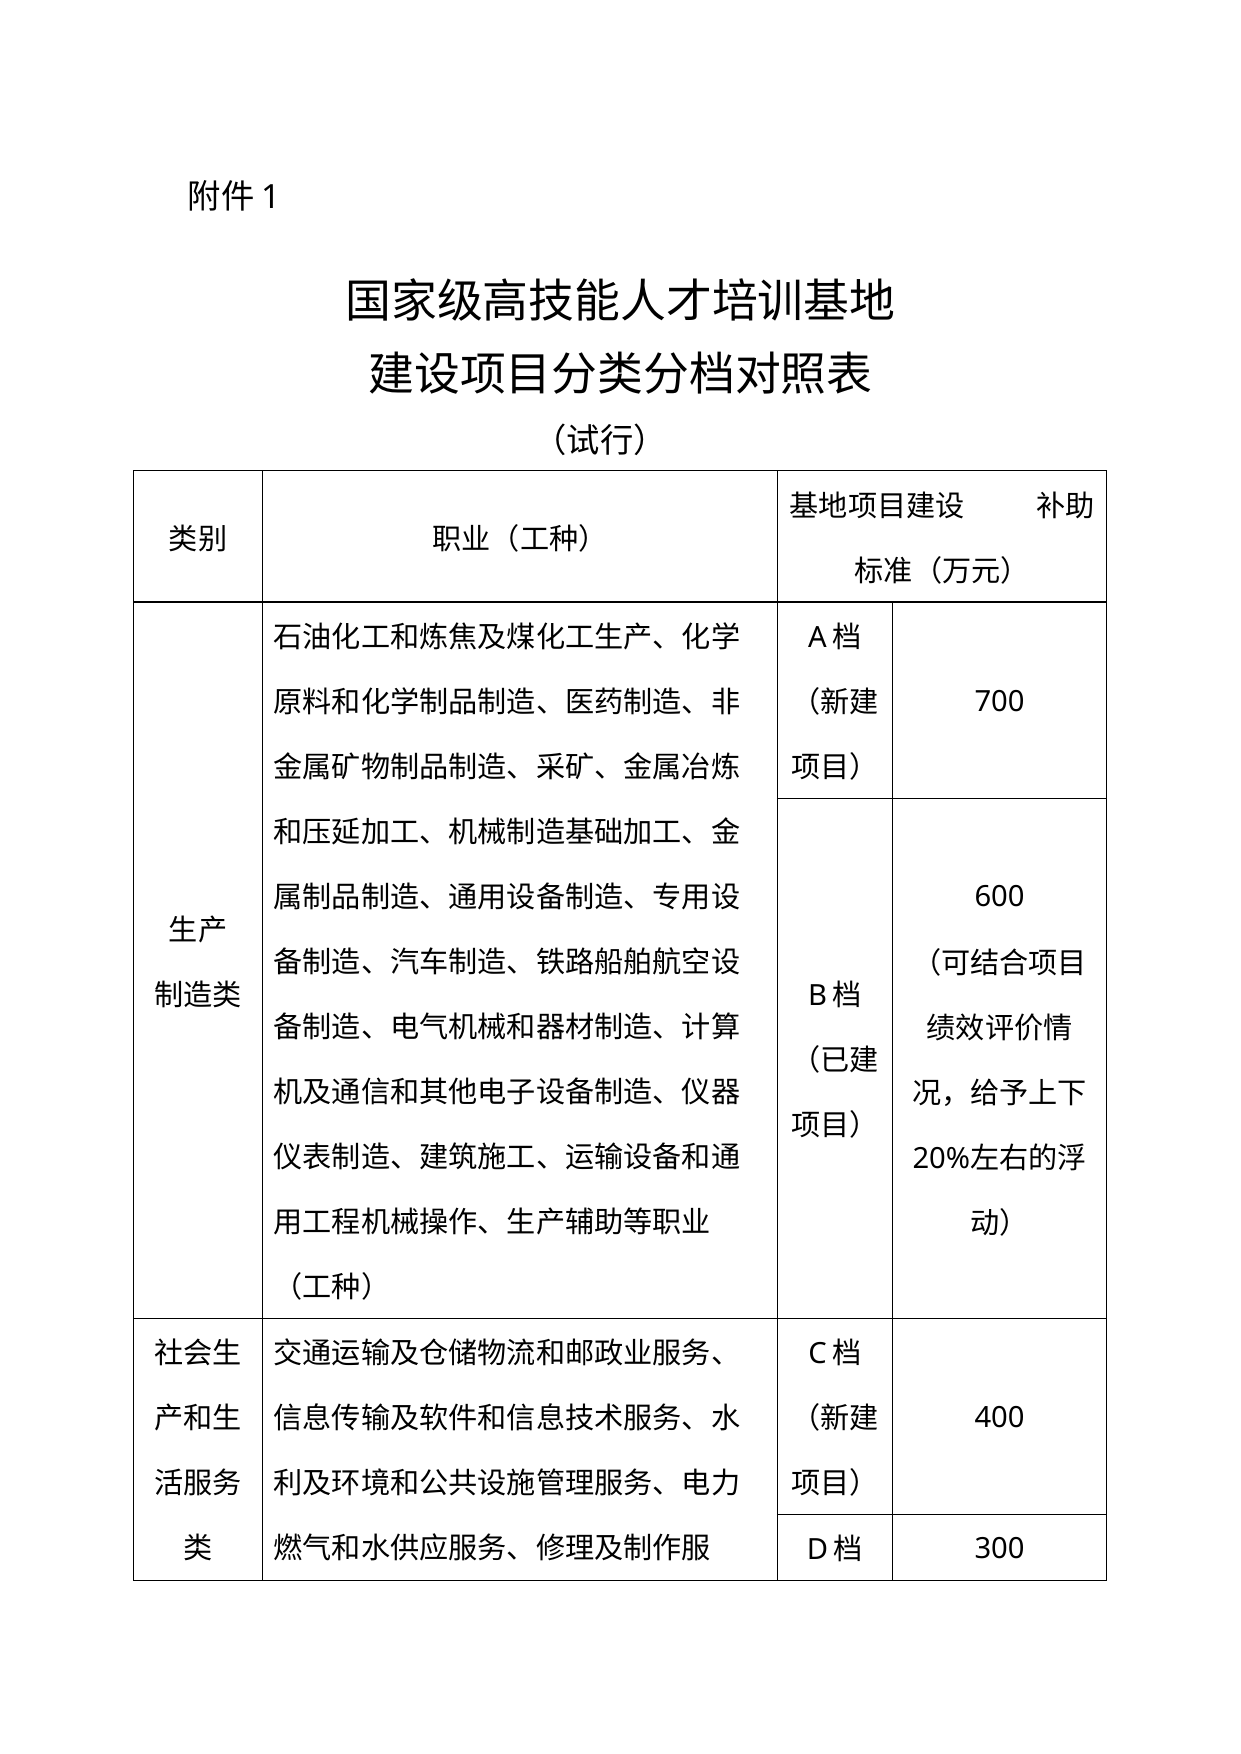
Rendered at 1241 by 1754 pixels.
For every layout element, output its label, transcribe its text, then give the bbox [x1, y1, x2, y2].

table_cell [893, 1515, 1106, 1579]
subtitle 附件1 [187, 162, 1053, 227]
table_cell 石油化工和炼焦及煤化工生产、化学原料和化学制品制造、医药制造、非金属矿物制品制造、采矿、金属冶炼和压延加工、机械制造基础加工、金属制品制造、通用设备制造、专用设备制造、汽车制造、铁路船舶航空设备制造、电气机械和器材制造、计算机及通信和其他电子设备制造、仪器仪表制造、建筑施工、运输设备和通用工程机械操作、生产辅助等职业（工种） [263, 603, 777, 1317]
table_cell 400 [893, 1319, 1106, 1513]
table_cell 交通运输及仓储物流和邮政业服务、信息传输及软件和信息技术服务、水利及环境和公共设施管理服务、电力燃气和水供应服务、修理及制作服务、健康服务等职业（工种） [263, 1319, 777, 1579]
table_cell D档 （已建 项目） [778, 1515, 892, 1579]
table_cell 700 [893, 603, 1106, 797]
text 国家级高技能人才培训基地 [187, 259, 1053, 332]
table_cell B档 （已建 项目） [778, 799, 892, 1317]
table_cell 生产 制造类 [134, 603, 262, 1317]
table_cell 600 （可结合项目绩效评价情况，给予上下20%左右的浮动） [893, 799, 1106, 1317]
table_cell 社会生产和生活服务类 [134, 1319, 262, 1579]
text 建设项目分类分档对照表 [187, 332, 1053, 405]
table_cell A档 （新建 项目） [778, 603, 892, 797]
table_header 职业（工种） [263, 471, 777, 601]
table_header 基地项目建设 补助标准（万元） [778, 471, 1106, 601]
table_cell C档 （新建 项目） [778, 1319, 892, 1513]
text （试行） [187, 405, 1012, 470]
table_header 类别 [134, 471, 262, 601]
